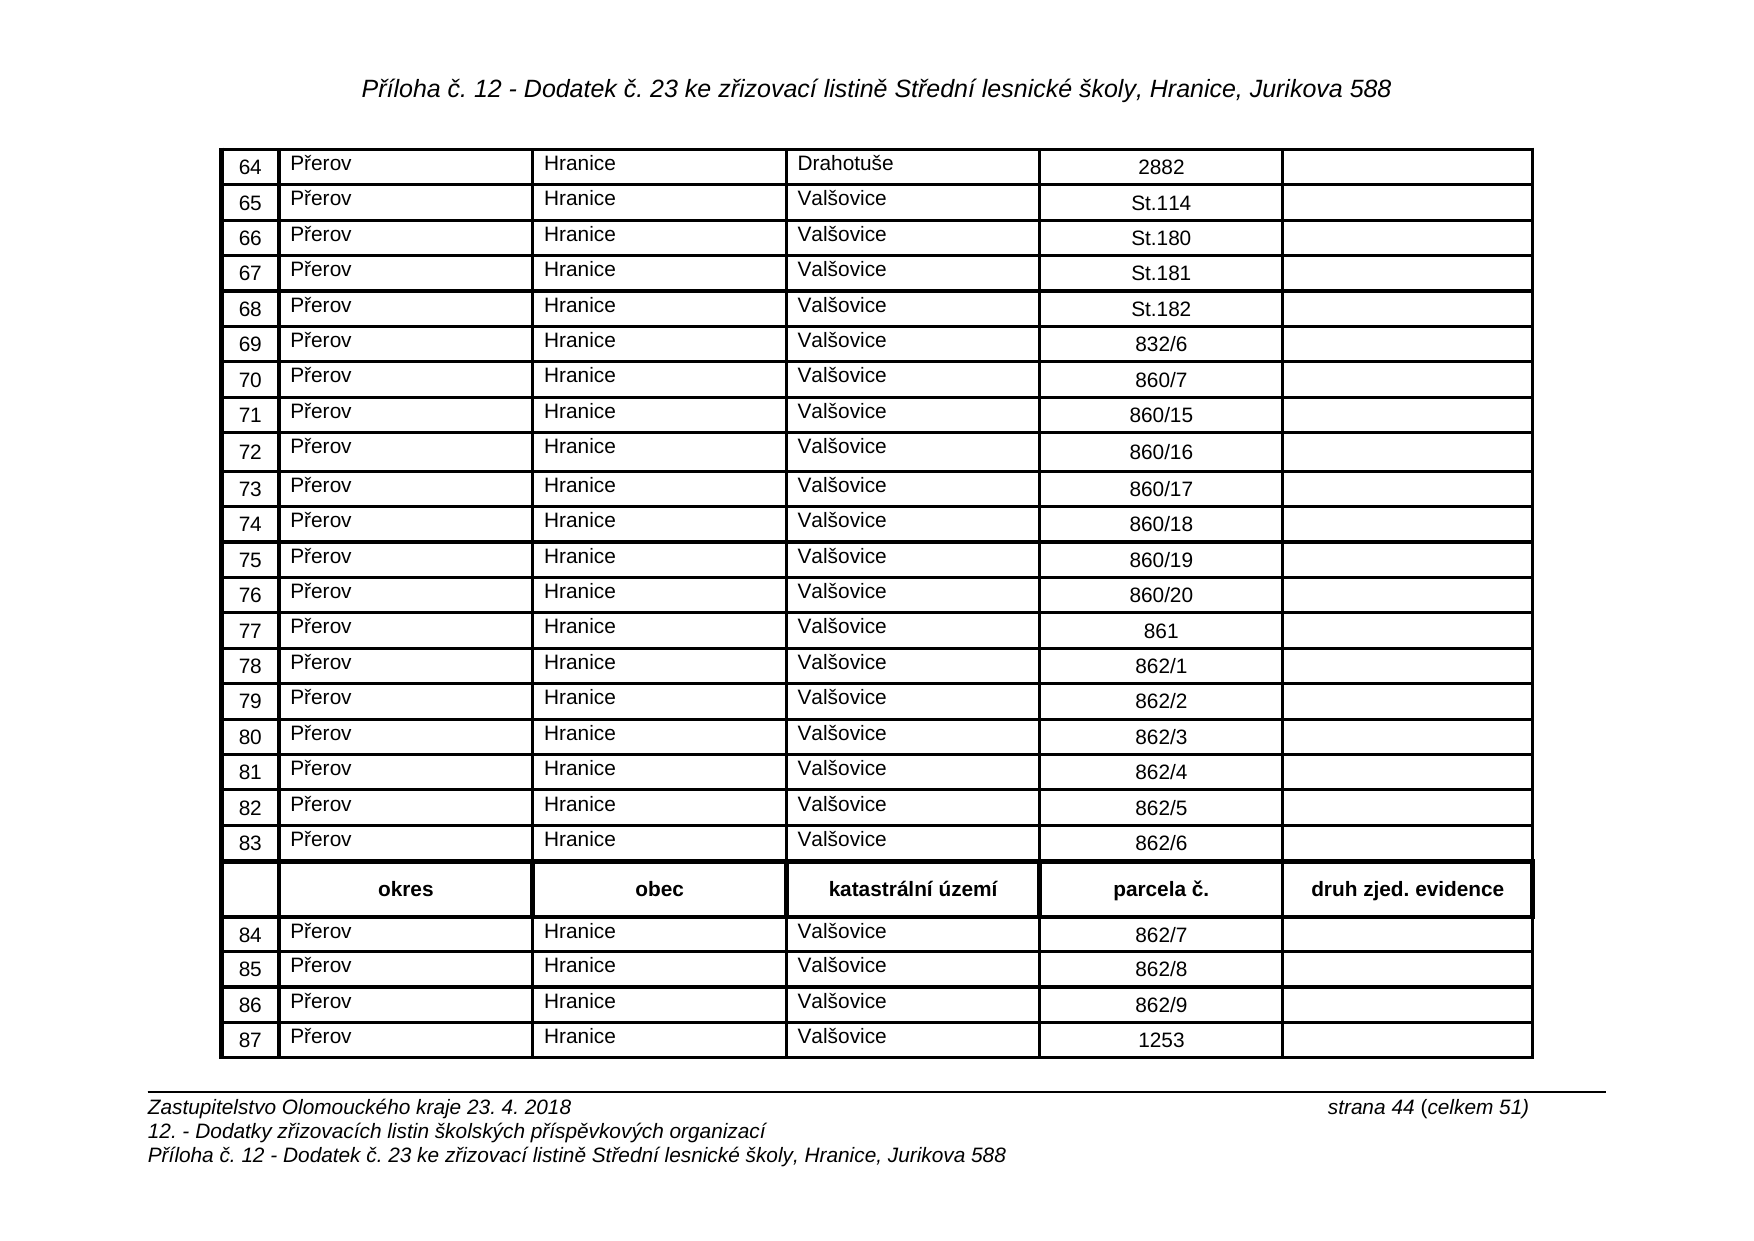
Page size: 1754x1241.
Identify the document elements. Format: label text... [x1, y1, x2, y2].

table_cell Hranice [534, 399, 785, 431]
table_cell [1284, 791, 1531, 824]
table_cell Přerov [281, 151, 531, 183]
table_cell Hranice [534, 827, 785, 859]
table_cell Hranice [534, 328, 785, 360]
table_cell Přerov [281, 473, 531, 505]
table_cell Valšovice [788, 953, 1038, 985]
table_cell Valšovice [788, 791, 1038, 824]
table_cell Přerov [281, 363, 531, 396]
table_cell [1284, 614, 1531, 647]
table_cell [1284, 473, 1531, 505]
table_cell [1284, 363, 1531, 396]
table_cell 860/7 [1041, 363, 1281, 396]
table_cell Přerov [281, 953, 531, 985]
table_cell Přerov [281, 919, 531, 950]
table_cell Valšovice [788, 434, 1038, 469]
table_cell Valšovice [788, 919, 1038, 950]
table_cell 860/20 [1041, 579, 1281, 611]
table_cell 84 [224, 919, 277, 950]
table_cell 82 [224, 791, 277, 824]
table_cell 860/17 [1041, 473, 1281, 505]
table_cell Přerov [281, 399, 531, 431]
table_cell [1284, 989, 1531, 1021]
table_cell Hranice [534, 186, 785, 218]
table_cell Valšovice [788, 293, 1038, 325]
table_cell [1284, 721, 1531, 753]
table_cell Valšovice [788, 579, 1038, 611]
table_cell Hranice [534, 293, 785, 325]
table_cell 862/3 [1041, 721, 1281, 753]
table_cell St.180 [1041, 222, 1281, 254]
table_cell Valšovice [788, 257, 1038, 289]
table_cell [1284, 953, 1531, 985]
table_cell Přerov [281, 650, 531, 682]
table_cell Přerov [281, 756, 531, 788]
table_cell Hranice [534, 473, 785, 505]
table_cell Hranice [534, 579, 785, 611]
table_cell 861 [1041, 614, 1281, 647]
table_cell Hranice [534, 434, 785, 469]
table_cell parcela č. [1042, 864, 1281, 914]
table_cell Hranice [534, 919, 785, 950]
table_cell St.182 [1041, 293, 1281, 325]
table_cell 81 [224, 756, 277, 788]
table_cell Přerov [281, 1024, 531, 1056]
table_cell Valšovice [788, 544, 1038, 576]
table_cell [1284, 222, 1531, 254]
table_cell 862/1 [1041, 650, 1281, 682]
table_cell Valšovice [788, 508, 1038, 540]
table_cell Hranice [534, 989, 785, 1021]
table_cell Přerov [281, 257, 531, 289]
table_cell Valšovice [788, 222, 1038, 254]
table_cell [1284, 257, 1531, 289]
table_cell 832/6 [1041, 328, 1281, 360]
table_cell druh zjed. evidence [1284, 864, 1530, 914]
table_cell Přerov [281, 434, 531, 469]
table_cell Hranice [534, 721, 785, 753]
table_cell Hranice [534, 685, 785, 717]
table_cell [1284, 650, 1531, 682]
table_cell St.181 [1041, 257, 1281, 289]
table_cell 74 [224, 508, 277, 540]
table_cell Hranice [534, 151, 785, 183]
table_cell [1284, 399, 1531, 431]
table_cell Hranice [534, 544, 785, 576]
table_cell 80 [224, 721, 277, 753]
table_cell Valšovice [788, 721, 1038, 753]
table_cell [1284, 756, 1531, 788]
table_cell Valšovice [788, 827, 1038, 859]
table_cell Valšovice [788, 1024, 1038, 1056]
table_cell 65 [224, 186, 277, 218]
table_cell 73 [224, 473, 277, 505]
table_cell [224, 864, 277, 914]
table_cell Přerov [281, 544, 531, 576]
table_cell 83 [224, 827, 277, 859]
table_cell 68 [224, 293, 277, 325]
table_cell [1284, 328, 1531, 360]
table_cell Valšovice [788, 650, 1038, 682]
table_cell Valšovice [788, 399, 1038, 431]
table_cell Hranice [534, 650, 785, 682]
table_cell [1284, 827, 1531, 859]
table_cell katastrální území [789, 864, 1037, 914]
table_cell Valšovice [788, 473, 1038, 505]
table_cell [1284, 544, 1531, 576]
table_cell Přerov [281, 293, 531, 325]
table_cell Hranice [534, 508, 785, 540]
table_cell 1253 [1041, 1024, 1281, 1056]
table_cell 71 [224, 399, 277, 431]
table_cell 87 [224, 1024, 277, 1056]
table_cell Hranice [534, 257, 785, 289]
table_cell 72 [224, 434, 277, 469]
table_cell St.114 [1041, 186, 1281, 218]
table_cell 862/6 [1041, 827, 1281, 859]
table_cell Valšovice [788, 685, 1038, 717]
table_cell 70 [224, 363, 277, 396]
table_cell 77 [224, 614, 277, 647]
table_cell 79 [224, 685, 277, 717]
table_cell Hranice [534, 953, 785, 985]
table_cell [1284, 434, 1531, 469]
table_cell 75 [224, 544, 277, 576]
table_cell Přerov [281, 614, 531, 647]
table_cell okres [281, 864, 530, 914]
table_cell 86 [224, 989, 277, 1021]
table_cell 862/5 [1041, 791, 1281, 824]
table_cell Hranice [534, 756, 785, 788]
table_cell Hranice [534, 791, 785, 824]
table_cell 862/7 [1041, 919, 1281, 950]
table_cell 862/4 [1041, 756, 1281, 788]
table_cell 862/8 [1041, 953, 1281, 985]
table_cell obec [535, 864, 784, 914]
table_cell Valšovice [788, 614, 1038, 647]
table_cell 862/9 [1041, 989, 1281, 1021]
table_cell 860/19 [1041, 544, 1281, 576]
table_cell Přerov [281, 827, 531, 859]
table_cell 67 [224, 257, 277, 289]
table_cell 78 [224, 650, 277, 682]
table_cell [1284, 919, 1531, 950]
table_cell [1284, 151, 1531, 183]
table_cell [1284, 508, 1531, 540]
table_cell Přerov [281, 791, 531, 824]
table_cell [1284, 293, 1531, 325]
table_cell Přerov [281, 721, 531, 753]
table_cell [1284, 186, 1531, 218]
table_cell Valšovice [788, 363, 1038, 396]
table_cell [1284, 579, 1531, 611]
table_cell Přerov [281, 579, 531, 611]
table_cell Hranice [534, 1024, 785, 1056]
table_cell [1284, 1024, 1531, 1056]
table_cell 66 [224, 222, 277, 254]
table_cell 76 [224, 579, 277, 611]
table_cell Přerov [281, 186, 531, 218]
table_cell 85 [224, 953, 277, 985]
table_cell Drahotuše [788, 151, 1038, 183]
table_cell Valšovice [788, 186, 1038, 218]
table_cell 860/16 [1041, 434, 1281, 469]
table_cell Přerov [281, 685, 531, 717]
table_cell 860/15 [1041, 399, 1281, 431]
table_cell 860/18 [1041, 508, 1281, 540]
table_cell Valšovice [788, 328, 1038, 360]
table_cell [1284, 685, 1531, 717]
table_cell Přerov [281, 508, 531, 540]
table_cell Valšovice [788, 989, 1038, 1021]
table_cell 2882 [1041, 151, 1281, 183]
table_cell Hranice [534, 363, 785, 396]
table_cell Přerov [281, 989, 531, 1021]
table_cell 64 [224, 151, 277, 183]
table_cell 69 [224, 328, 277, 360]
table_cell 862/2 [1041, 685, 1281, 717]
table_cell Hranice [534, 614, 785, 647]
table_cell Valšovice [788, 756, 1038, 788]
table_cell Přerov [281, 222, 531, 254]
table_cell Hranice [534, 222, 785, 254]
table_cell Přerov [281, 328, 531, 360]
